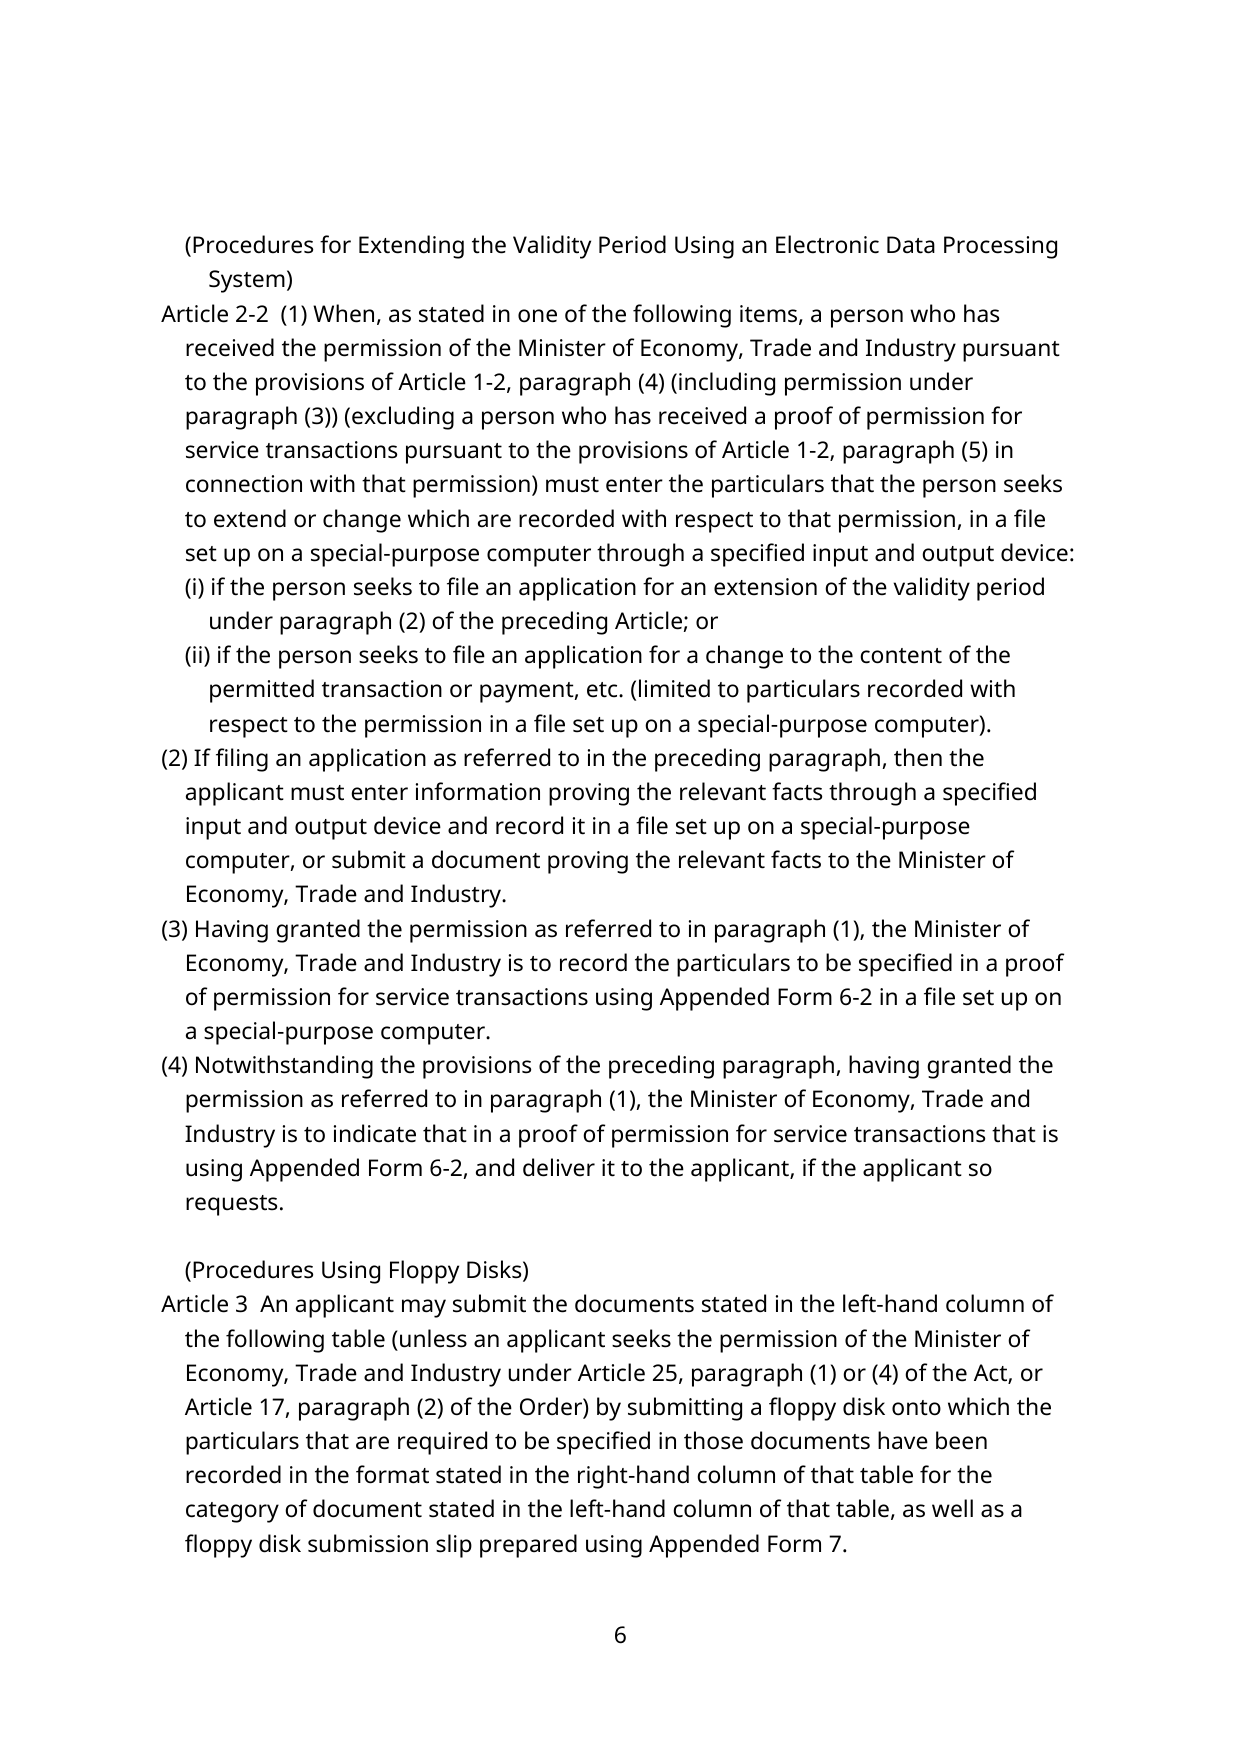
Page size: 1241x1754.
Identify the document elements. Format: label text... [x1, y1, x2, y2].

text Article 2-2 (1) When, as stated in one of the following items, a person who has received the permission of the Minister of Economy, Trade and Industry pursuant to the provisions of Article 1-2, paragraph (4) (including permission under paragraph (3)) (excluding a person who has received a proof of permission for service transactions pursuant to the provisions of Article 1-2, paragraph (5) in connection with that permission) must enter the particulars that the person seeks to extend or change which are recorded with respect to that permission, in a file set up on a special-purpose computer through a specified input and output device: [161, 296, 1079, 569]
text (Procedures for Extending the Validity Period Using an Electronic Data Processing System) [184, 228, 1079, 296]
text (ii) if the person seeks to file an application for a change to the content of the permitted transaction or payment, etc. (limited to particulars recorded with respect to the permission in a file set up on a special-purpose computer). [184, 638, 1079, 740]
text (4) Notwithstanding the provisions of the preceding paragraph, having granted the permission as referred to in paragraph (1), the Minister of Economy, Trade and Industry is to indicate that in a proof of permission for service transactions that is using Appended Form 6-2, and deliver it to the applicant, if the applicant so requests. [161, 1048, 1079, 1219]
text (i) if the person seeks to file an application for an extension of the validity period under paragraph (2) of the preceding Article; or [184, 569, 1079, 638]
text (3) Having granted the permission as referred to in paragraph (1), the Minister of Economy, Trade and Industry is to record the particulars to be specified in a proof of permission for service transactions using Appended Form 6-2 in a file set up on a special-purpose computer. [161, 911, 1079, 1048]
text (Procedures Using Floppy Disks) [184, 1253, 1079, 1287]
text Article 3 An applicant may submit the documents stated in the left-hand column of the following table (unless an applicant seeks the permission of the Minister of Economy, Trade and Industry under Article 25, paragraph (1) or (4) of the Act, or Article 17, paragraph (2) of the Order) by submitting a floppy disk onto which the particulars that are required to be specified in those documents have been recorded in the format stated in the right-hand column of that table for the category of document stated in the left-hand column of that table, as well as a floppy disk submission slip prepared using Appended Form 7. [161, 1287, 1079, 1560]
text (2) If filing an application as referred to in the preceding paragraph, then the applicant must enter information proving the relevant facts through a specified input and output device and record it in a file set up on a special-purpose computer, or submit a document proving the relevant facts to the Minister of Economy, Trade and Industry. [161, 740, 1079, 911]
